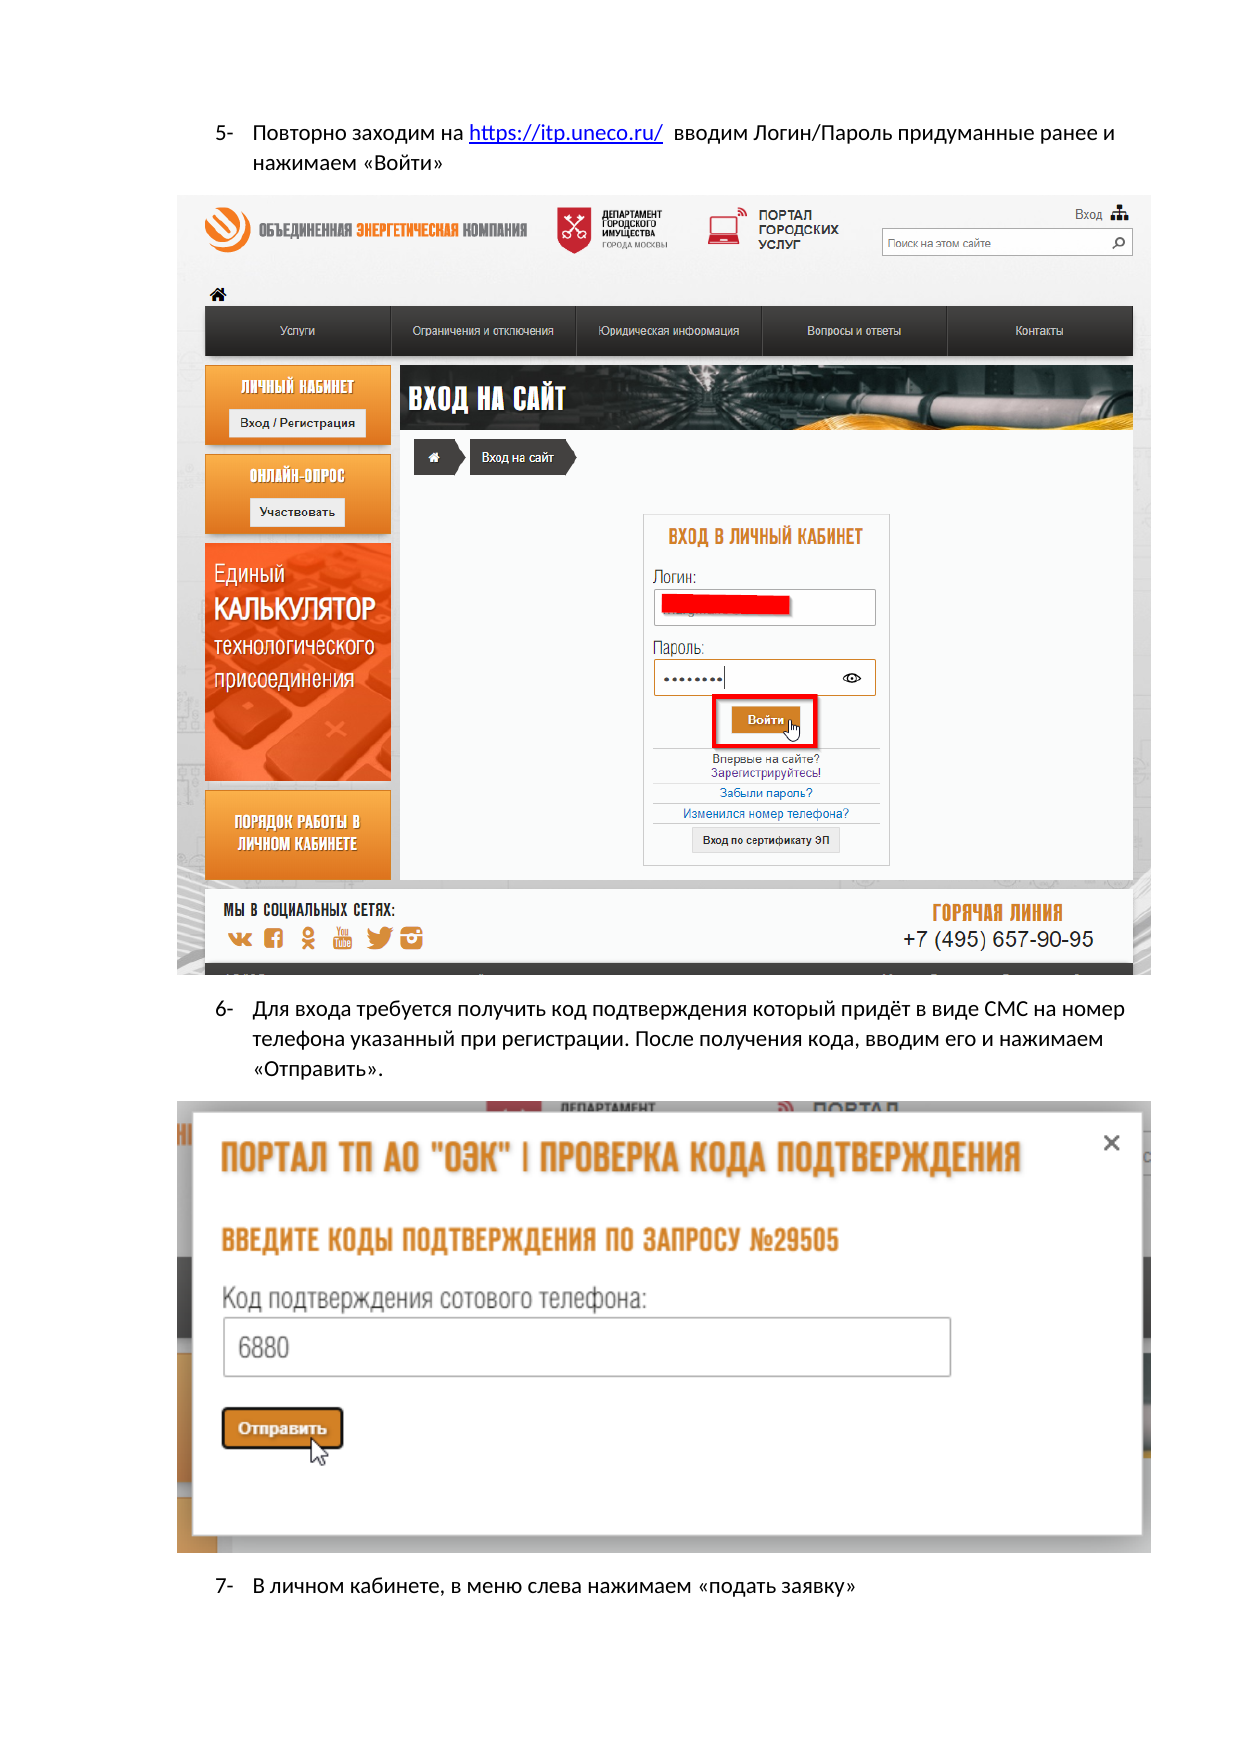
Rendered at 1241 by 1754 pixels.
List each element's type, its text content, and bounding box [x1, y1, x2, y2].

list Повторно заходим на https://itp.uneco.ru/ вводим Логин/Пароль придуманные ранее и нажимаем «Войти» [215, 118, 1152, 176]
picture [177, 1101, 1151, 1553]
list В личном кабинете, в меню слева нажимаем «подать заявку» [215, 1572, 1152, 1599]
picture [177, 195, 1151, 975]
list Для входа требуется получить код подтверждения который придёт в виде СМС на номер телефона указанный при регистрации. После получения кода, вводим его и нажимаем «Отправить». [215, 994, 1152, 1082]
